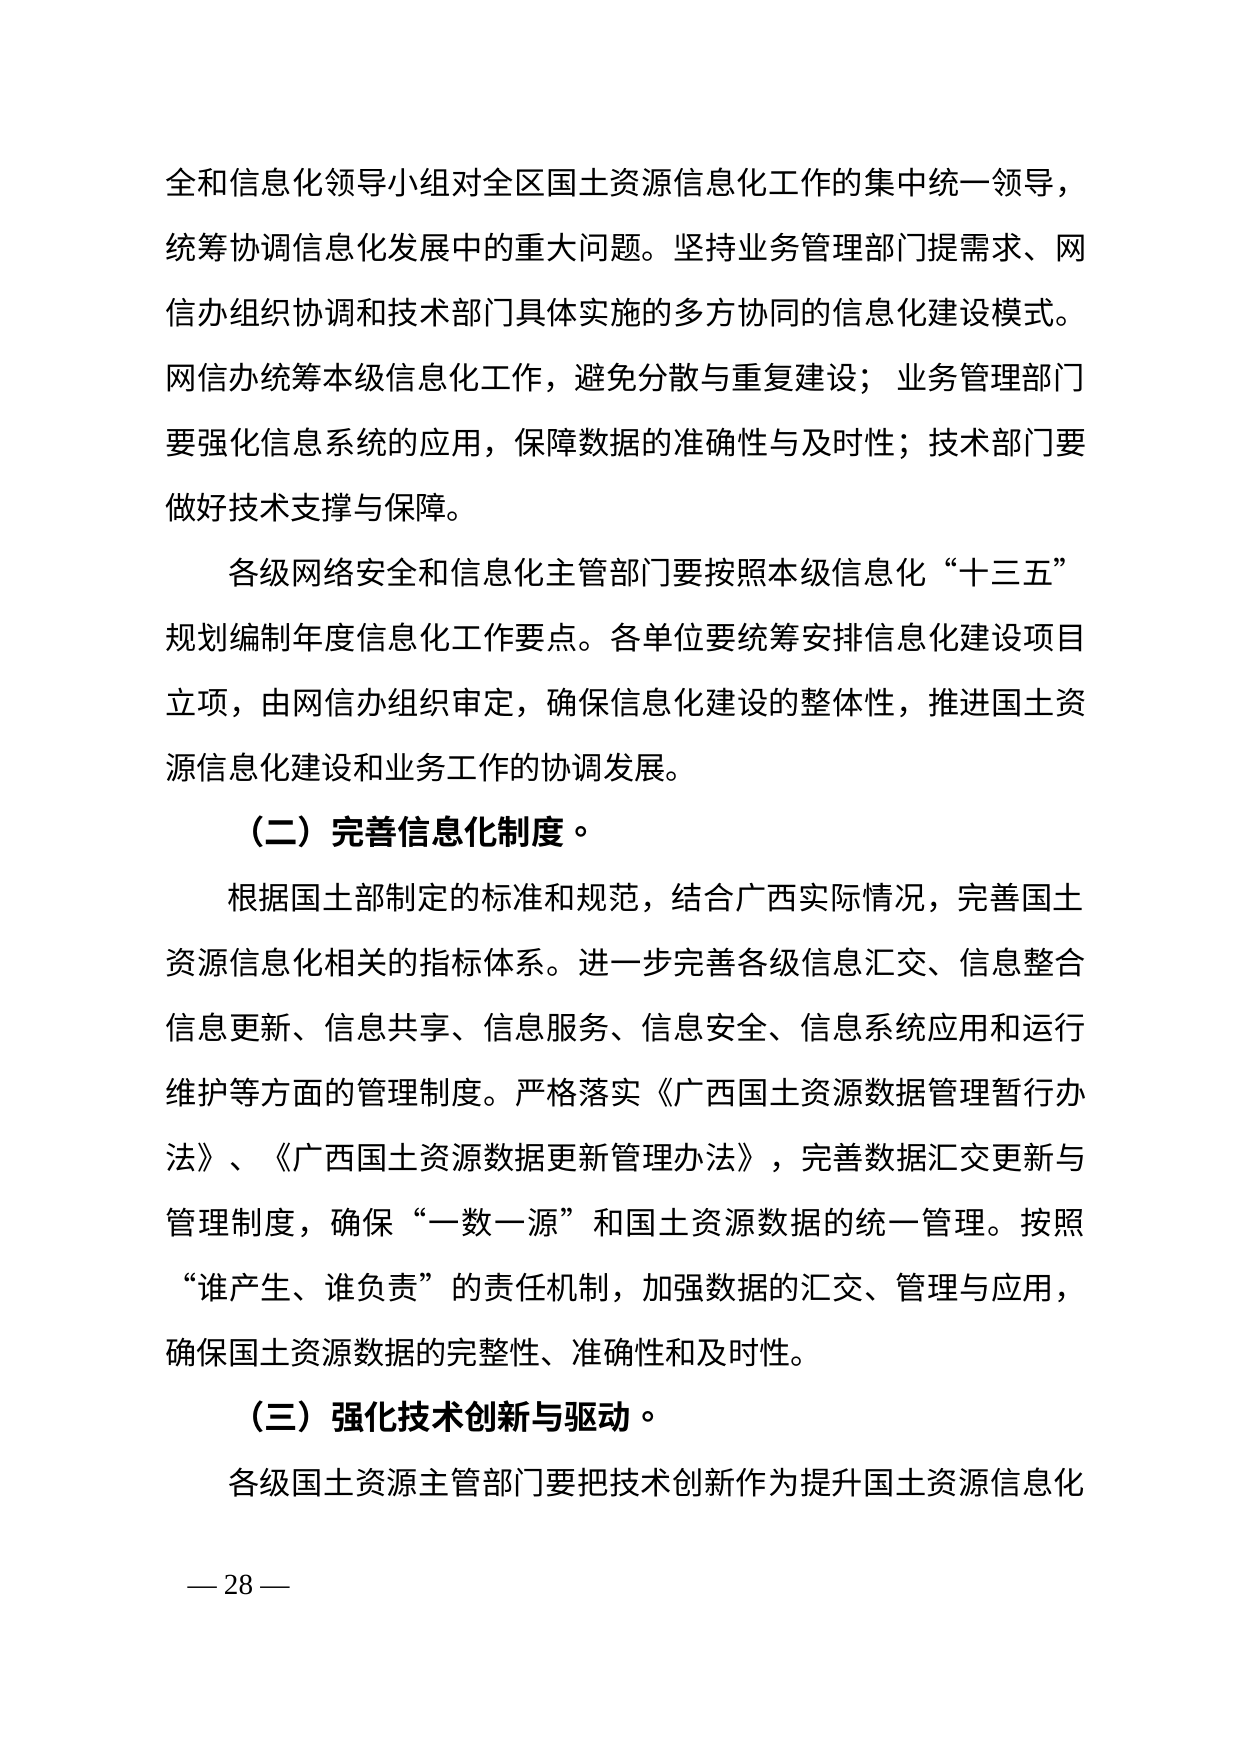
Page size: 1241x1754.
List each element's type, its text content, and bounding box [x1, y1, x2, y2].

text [165, 1449, 1087, 1514]
text 各级网络安全和信息化主管部门要按照本级信息化“十三五”规划编制年度信息化工作要点。各单位要统筹安排信息化建设项目立项，由网信办组织审定，确保信息化建设的整体性，推进国土资源信息化建设和业务工作的协调发展。 [165, 539, 1087, 799]
subtitle （三）强化技术创新与驱动。 [165, 1384, 1087, 1449]
text 根据国土部制定的标准和规范，结合广西实际情况，完善国土资源信息化相关的指标体系。进一步完善各级信息汇交、信息整合、信息更新、信息共享、信息服务、信息安全、信息系统应用和运行维护等方面的管理制度。严格落实《广西国土资源数据管理暂行办法》、《广西国土资源数据更新管理办法》，完善数据汇交更新与管理制度，确保“一数一源”和国土资源数据的统一管理。按照“谁产生、谁负责”的责任机制，加强数据的汇交、管理与应用，确保国土资源数据的完整性、准确性和及时性。 [165, 864, 1087, 1384]
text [165, 149, 1087, 539]
subtitle （二）完善信息化制度。 [165, 799, 1087, 864]
